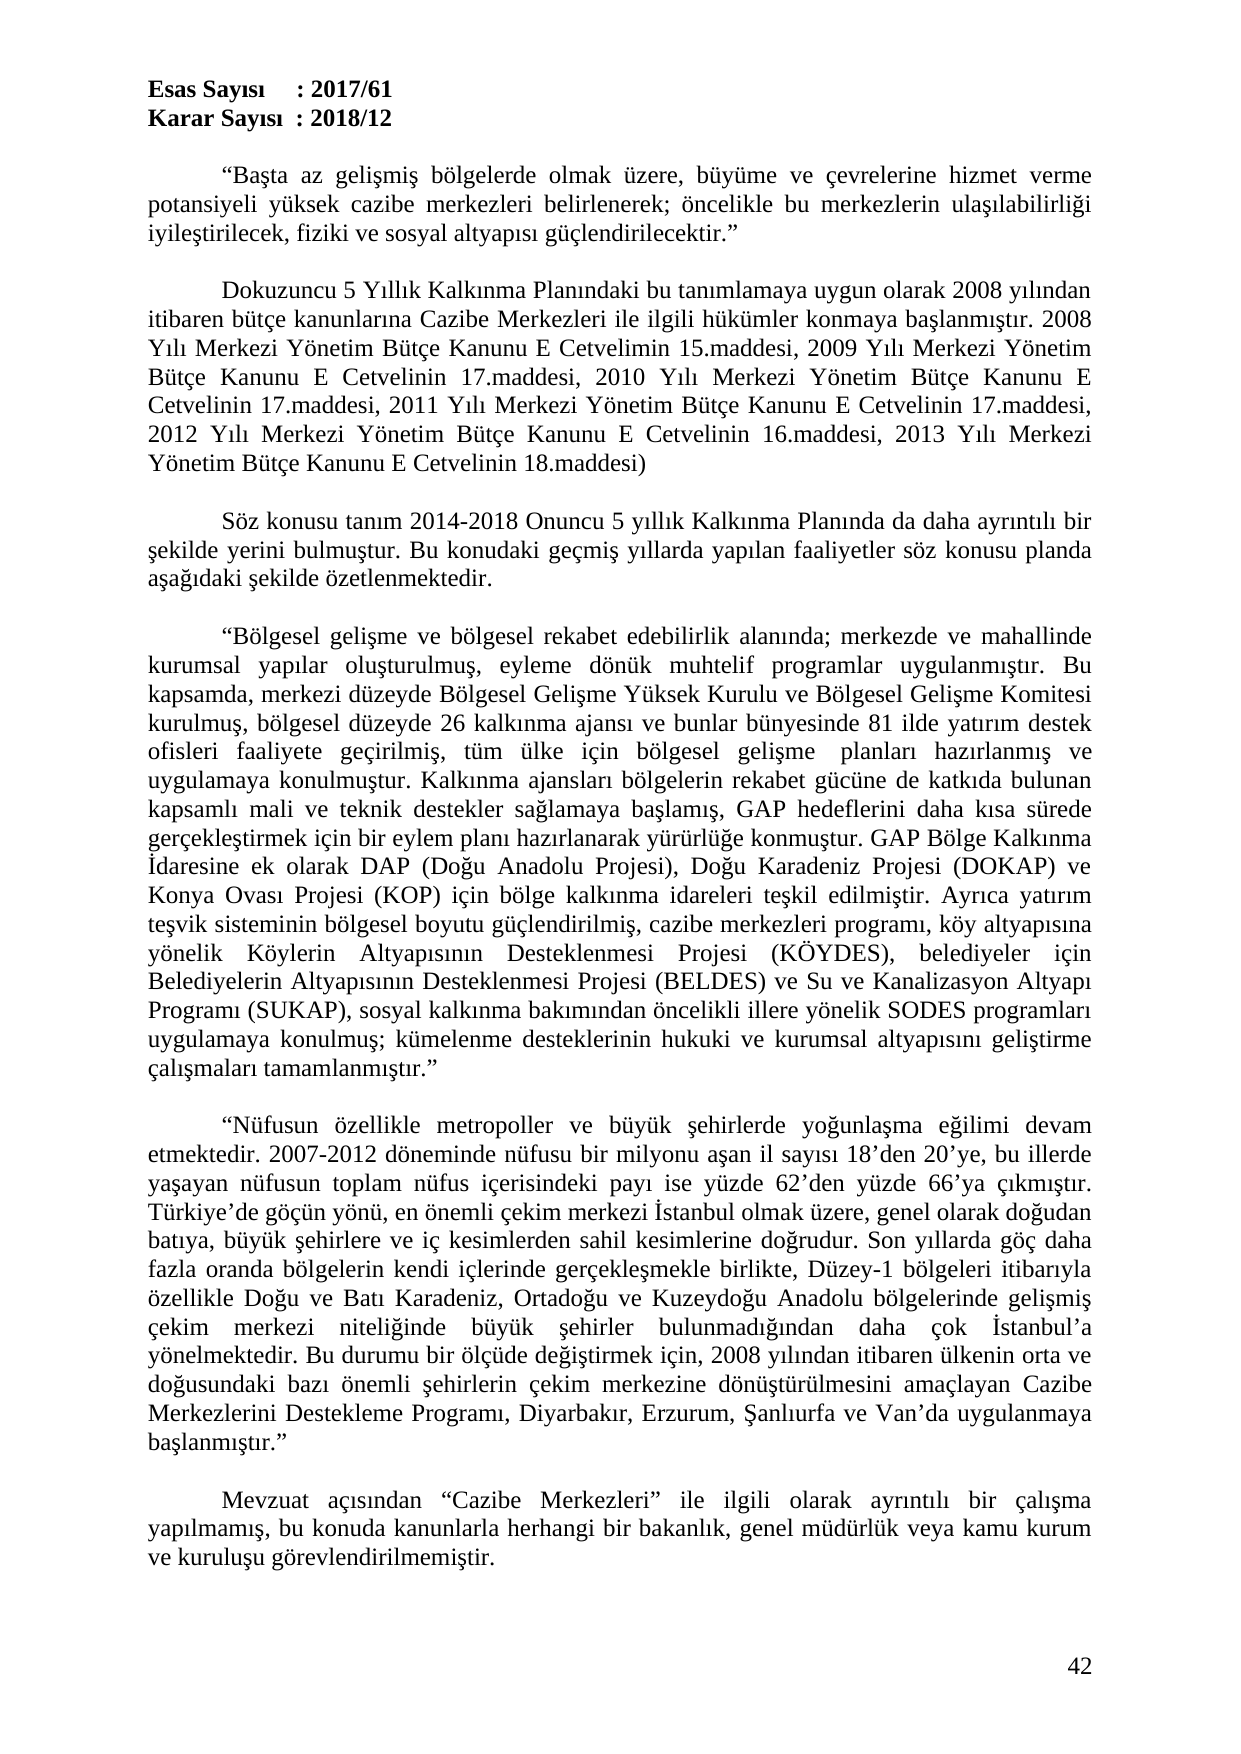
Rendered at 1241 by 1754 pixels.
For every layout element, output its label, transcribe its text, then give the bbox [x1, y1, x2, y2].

text “Başta az gelişmiş bölgelerde olmak üzere, büyüme ve çevrelerine hizmet verme potansiyeli yüksek cazibe merkezleri belirlenerek; öncelikle bu merkezlerin ulaşılabilirliği iyileştirilecek, fiziki ve sosyal altyapısı güçlendirilecektir.” [148, 160, 1093, 246]
text “Bölgesel gelişme ve bölgesel rekabet edebilirlik alanında; merkezde ve mahallinde kurumsal yapılar oluşturulmuş, eyleme dönük muhtelif programlar uygulanmıştır. Bu kapsamda, merkezi düzeyde Bölgesel Gelişme Yüksek Kurulu ve Bölgesel Gelişme Komitesi kurulmuş, bölgesel düzeyde 26 kalkınma ajansı ve bunlar bünyesinde 81 ilde yatırım destek ofisleri faaliyete geçirilmiş, tüm ülke için bölgesel gelişme planları hazırlanmış ve uygulamaya konulmuştur. Kalkınma ajansları bölgelerin rekabet gücüne de katkıda bulunan kapsamlı mali ve teknik destekler sağlamaya başlamış, GAP hedeflerini daha kısa sürede gerçekleştirmek için bir eylem planı hazırlanarak yürürlüğe konmuştur. GAP Bölge Kalkınma İdaresine ek olarak DAP (Doğu Anadolu Projesi), Doğu Karadeniz Projesi (DOKAP) ve Konya Ovası Projesi (KOP) için bölge kalkınma idareleri teşkil edilmiştir. Ayrıca yatırım teşvik sisteminin bölgesel boyutu güçlendirilmiş, cazibe merkezleri programı, köy altyapısına yönelik Köylerin Altyapısının Desteklenmesi Projesi (KÖYDES), belediyeler için Belediyelerin Altyapısının Desteklenmesi Projesi (BELDES) ve Su ve Kanalizasyon Altyapı Programı (SUKAP), sosyal kalkınma bakımından öncelikli illere yönelik SODES programları uygulamaya konulmuş; kümelenme desteklerinin hukuki ve kurumsal altyapısını geliştirme çalışmaları tamamlanmıştır.” [148, 621, 1093, 1081]
text Söz konusu tanım 2014-2018 Onuncu 5 yıllık Kalkınma Planında da daha ayrıntılı bir şekilde yerini bulmuştur. Bu konudaki geçmiş yıllarda yapılan faaliyetler söz konusu planda aşağıdaki şekilde özetlenmektedir. [148, 506, 1093, 592]
text “Nüfusun özellikle metropoller ve büyük şehirlerde yoğunlaşma eğilimi devam etmektedir. 2007-2012 döneminde nüfusu bir milyonu aşan il sayısı 18’den 20’ye, bu illerde yaşayan nüfusun toplam nüfus içerisindeki payı ise yüzde 62’den yüzde 66’ya çıkmıştır. Türkiye’de göçün yönü, en önemli çekim merkezi İstanbul olmak üzere, genel olarak doğudan batıya, büyük şehirlere ve iç kesimlerden sahil kesimlerine doğrudur. Son yıllarda göç daha fazla oranda bölgelerin kendi içlerinde gerçekleşmekle birlikte, Düzey-1 bölgeleri itibarıyla özellikle Doğu ve Batı Karadeniz, Ortadoğu ve Kuzeydoğu Anadolu bölgelerinde gelişmiş çekim merkezi niteliğinde büyük şehirler bulunmadığından daha çok İstanbul’a yönelmektedir. Bu durumu bir ölçüde değiştirmek için, 2008 yılından itibaren ülkenin orta ve doğusundaki bazı önemli şehirlerin çekim merkezine dönüştürülmesini amaçlayan Cazibe Merkezlerini Destekleme Programı, Diyarbakır, Erzurum, Şanlıurfa ve Van’da uygulanmaya başlanmıştır.” [148, 1111, 1093, 1456]
text Mevzuat açısından “Cazibe Merkezleri” ile ilgili olarak ayrıntılı bir çalışma yapılmamış, bu konuda kanunlarla herhangi bir bakanlık, genel müdürlük veya kamu kurum ve kuruluşu görevlendirilmemiştir. [148, 1485, 1093, 1571]
text Dokuzuncu 5 Yıllık Kalkınma Planındaki bu tanımlamaya uygun olarak 2008 yılından itibaren bütçe kanunlarına Cazibe Merkezleri ile ilgili hükümler konmaya başlanmıştır. 2008 Yılı Merkezi Yönetim Bütçe Kanunu E Cetvelimin 15.maddesi, 2009 Yılı Merkezi Yönetim Bütçe Kanunu E Cetvelinin 17.maddesi, 2010 Yılı Merkezi Yönetim Bütçe Kanunu E Cetvelinin 17.maddesi, 2011 Yılı Merkezi Yönetim Bütçe Kanunu E Cetvelinin 17.maddesi, 2012 Yılı Merkezi Yönetim Bütçe Kanunu E Cetvelinin 16.maddesi, 2013 Yılı Merkezi Yönetim Bütçe Kanunu E Cetvelinin 18.maddesi) [148, 276, 1093, 477]
